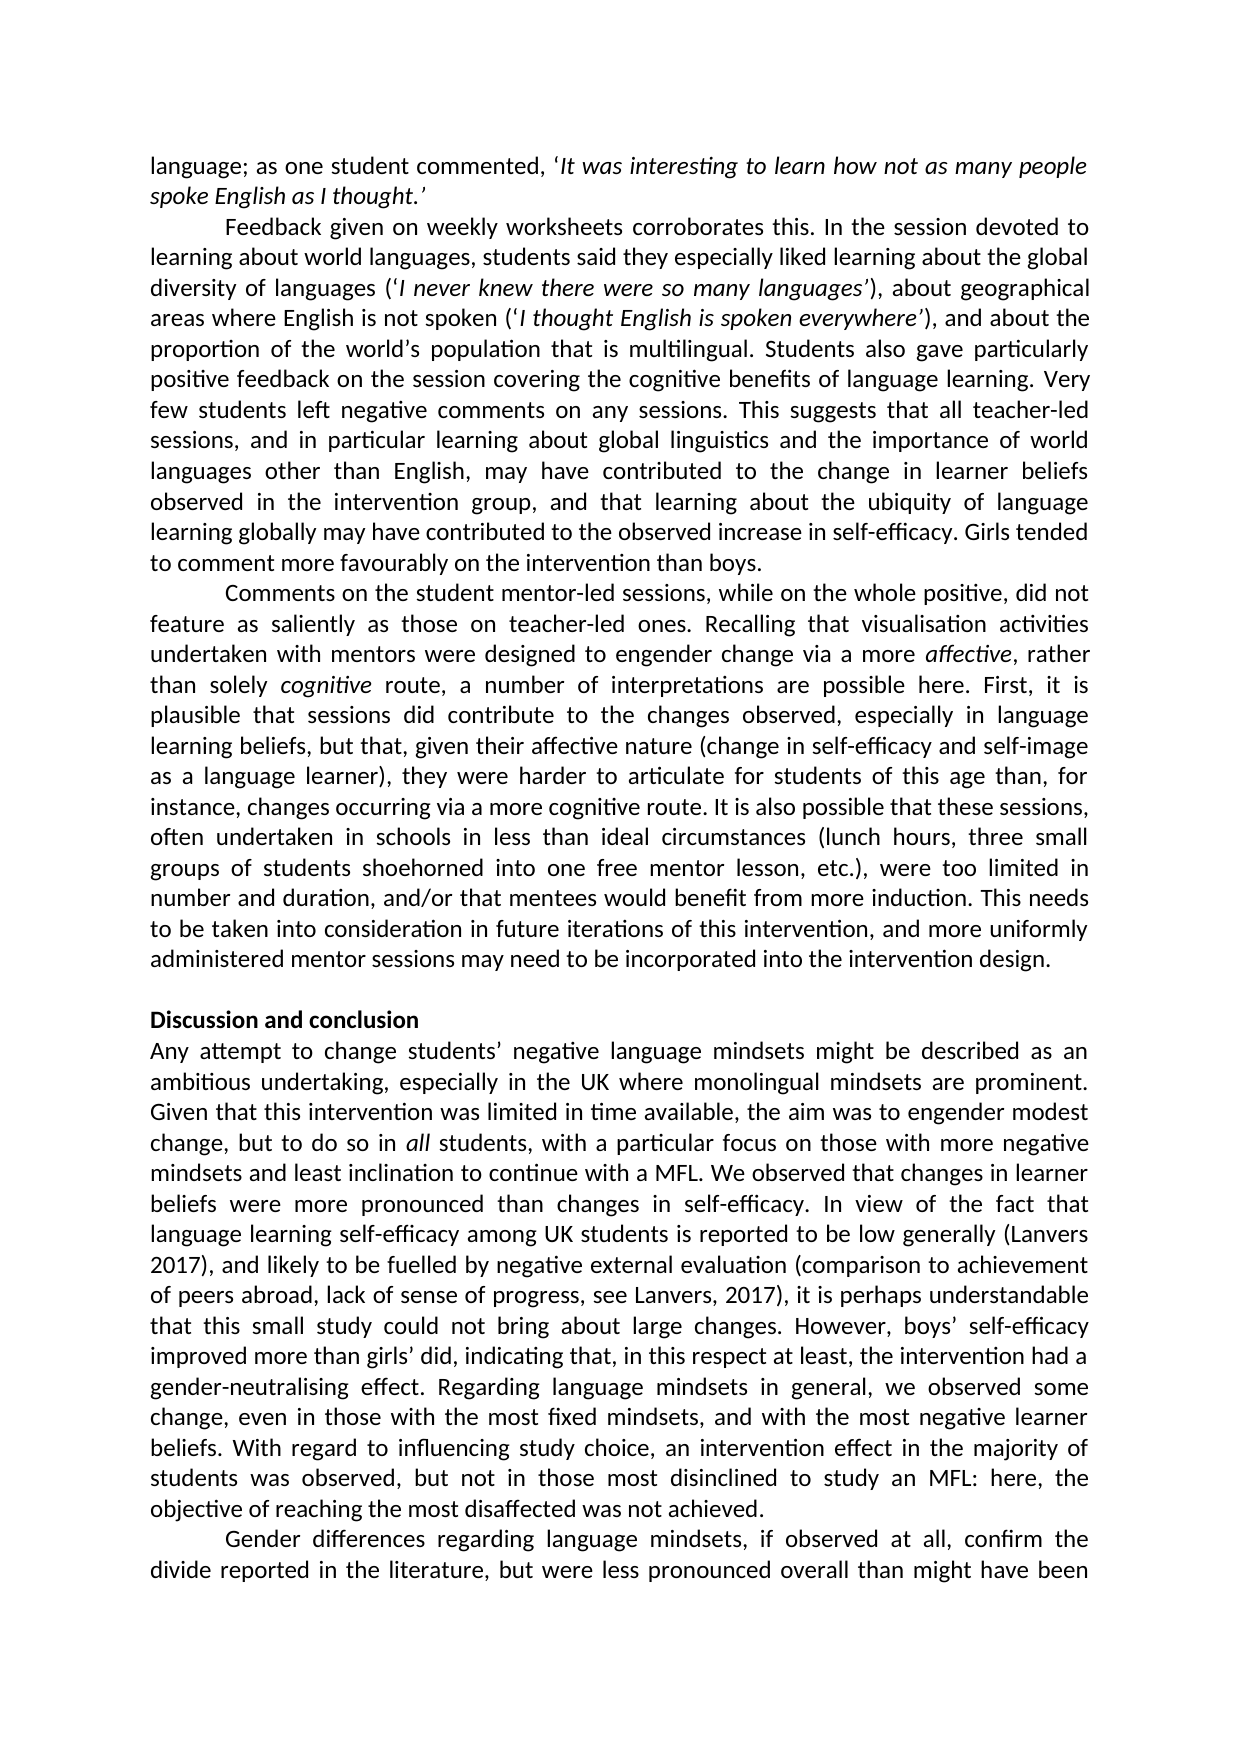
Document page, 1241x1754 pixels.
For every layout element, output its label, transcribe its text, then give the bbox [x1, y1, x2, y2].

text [150, 1523, 1090, 1584]
text Any attempt to change students’ negative language mindsets might be described as an ambitious undertaking, especially in the UK where monolingual mindsets are prominent. Given that this intervention was limited in time available, the aim was to engender modest change, but to do so in all students, with a particular focus on those with more negative mindsets and least inclination to continue with a MFL. We observed that changes in learner beliefs were more pronounced than changes in self-efficacy. In view of the fact that language learning self-efficacy among UK students is reported to be low generally (Lanvers 2017), and likely to be fuelled by negative external evaluation (comparison to achievement of peers abroad, lack of sense of progress, see Lanvers, 2017), it is perhaps understandable that this small study could not bring about large changes. However, boys’ self-efficacy improved more than girls’ did, indicating that, in this respect at least, the intervention had a gender-neutralising effect. Regarding language mindsets in general, we observed some change, even in those with the most fixed mindsets, and with the most negative learner beliefs. With regard to influencing study choice, an intervention effect in the majority of students was observed, but not in those most disinclined to study an MFL: here, the objective of reaching the most disaffected was not achieved. [150, 1035, 1090, 1523]
text Feedback given on weekly worksheets corroborates this. In the session devoted to learning about world languages, students said they especially liked learning about the global diversity of languages (‘I never knew there were so many languages’), about geographical areas where English is not spoken (‘I thought English is spoken everywhere’), and about the proportion of the world’s population that is multilingual. Students also gave particularly positive feedback on the session covering the cognitive benefits of language learning. Very few students left negative comments on any sessions. This suggests that all teacher-led sessions, and in particular learning about global linguistics and the importance of world languages other than English, may have contributed to the change in learner beliefs observed in the intervention group, and that learning about the ubiquity of language learning globally may have contributed to the observed increase in self-efficacy. Girls tended to comment more favourably on the intervention than boys. [150, 211, 1090, 577]
text Comments on the student mentor-led sessions, while on the whole positive, did not feature as saliently as those on teacher-led ones. Recalling that visualisation activities undertaken with mentors were designed to engender change via a more affective, rather than solely cognitive route, a number of interpretations are possible here. First, it is plausible that sessions did contribute to the changes observed, especially in language learning beliefs, but that, given their affective nature (change in self-efficacy and self-image as a language learner), they were harder to articulate for students of this age than, for instance, changes occurring via a more cognitive route. It is also possible that these sessions, often undertaken in schools in less than ideal circumstances (lunch hours, three small groups of students shoehorned into one free mentor lesson, etc.), were too limited in number and duration, and/or that mentees would benefit from more induction. This needs to be taken into consideration in future iterations of this intervention, and more uniformly administered mentor sessions may need to be incorporated into the intervention design. [150, 577, 1090, 974]
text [150, 150, 1090, 211]
text Discussion and conclusion [150, 1004, 1090, 1035]
